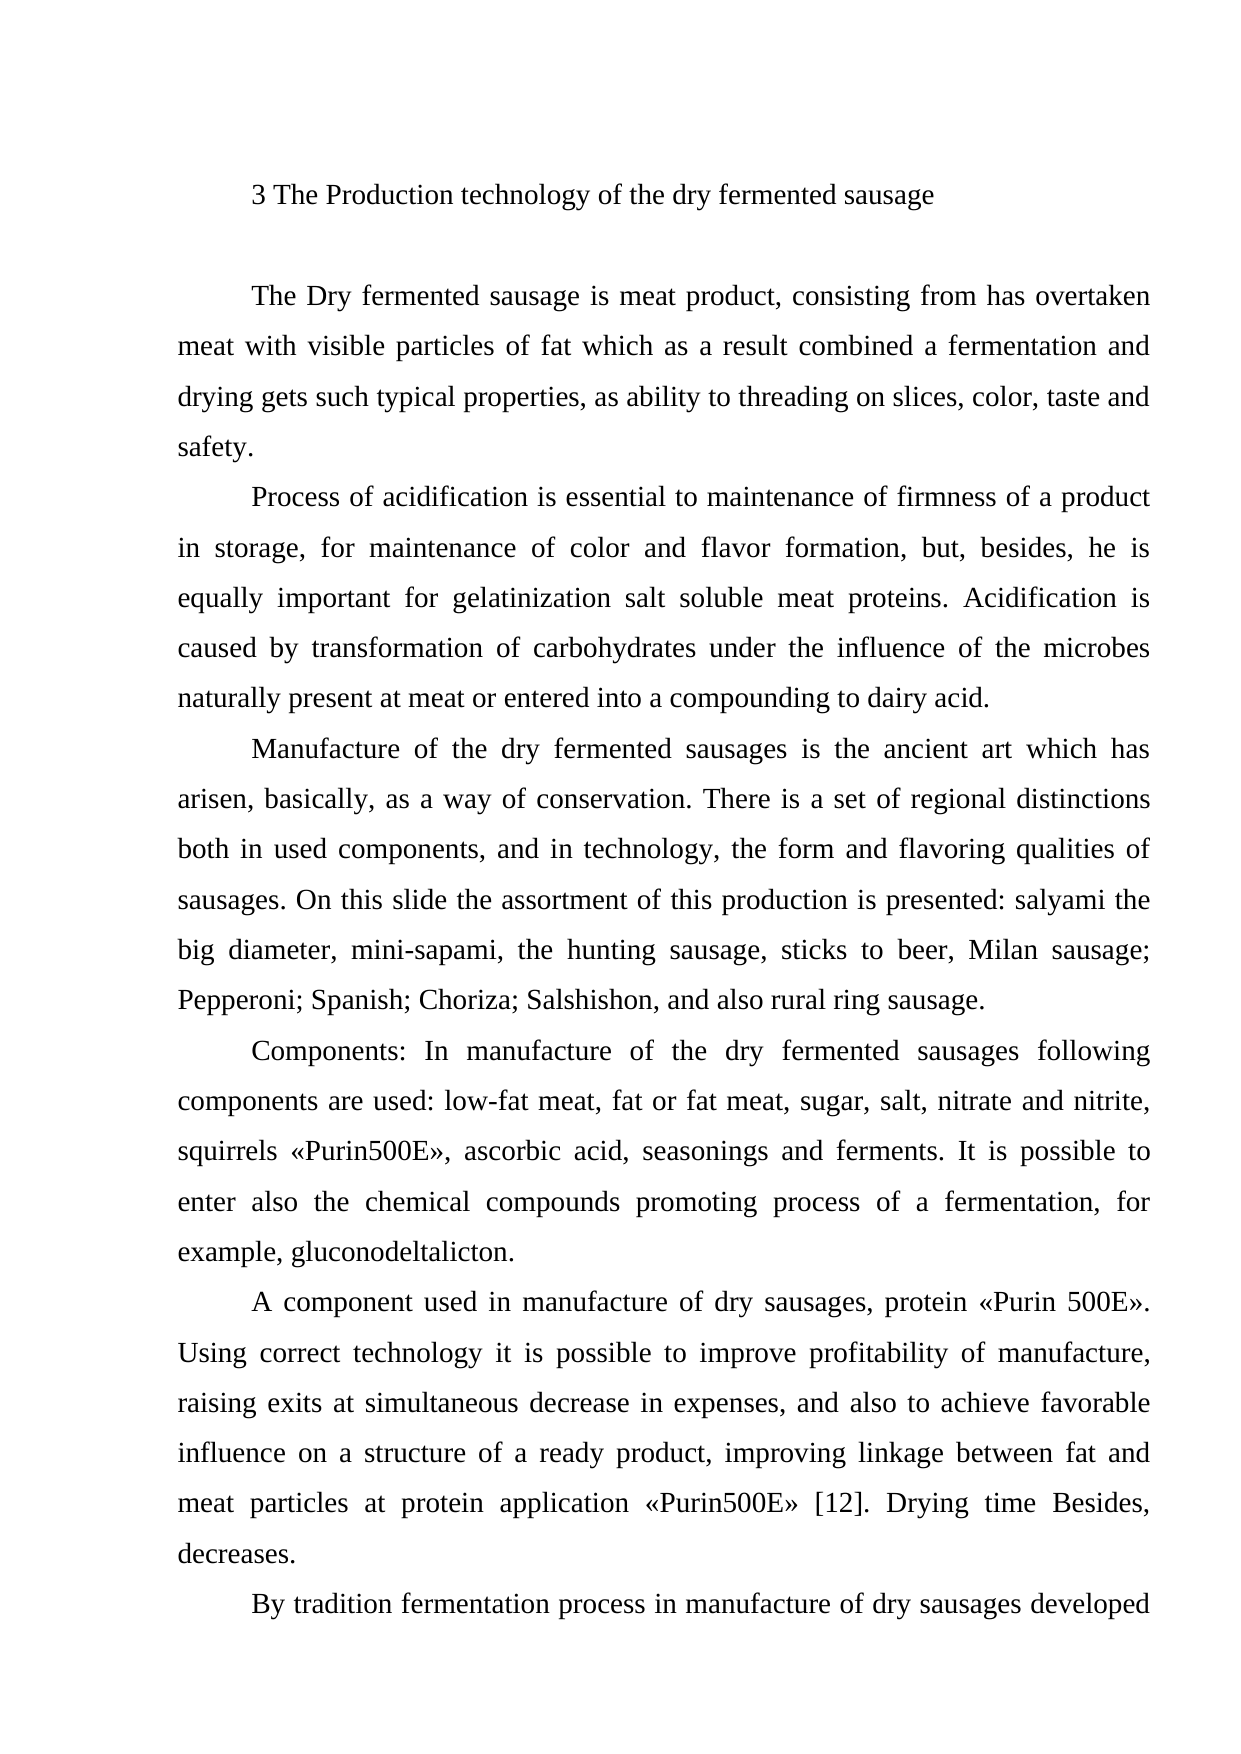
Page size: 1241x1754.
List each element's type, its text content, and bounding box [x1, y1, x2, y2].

text Components: In manufacture of the dry fermented sausages following components are used: low-fat meat, fat or fat meat, sugar, salt, nitrate and nitrite, squirrels «Purin500Е», ascorbic acid, seasonings and ferments. It is possible to enter also the chemical compounds promoting process of a fermentation, for example, gluconodeltalicton. [177, 1033, 1152, 1268]
text The Dry fermented sausage is meat product, consisting from has overtaken meat with visible particles of fat which as a result combined a fermentation and drying gets such typical properties, as ability to threading on slices, color, taste and safety. [177, 278, 1152, 463]
text A component used in manufacture of dry sausages, protein «Purin 500Е». Using correct technology it is possible to improve profitability of manufacture, raising exits at simultaneous decrease in expenses, and also to achieve favorable influence on a structure of a ready product, improving linkage between fat and meat particles at protein application «Purin500Е» [12]. Drying time Besides, decreases. [177, 1284, 1152, 1569]
text 3 The Production technology of the dry fermented sausage [177, 177, 1152, 211]
text Manufacture of the dry fermented sausages is the ancient art which has arisen, basically, as a way of conservation. There is a set of regional distinctions both in used components, and in technology, the form and flavoring qualities of sausages. On this slide the assortment of this production is presented: salyami the big diameter, mini-sapami, the hunting sausage, sticks to beer, Milan sausage; Pepperoni; Spanish; Choriza; Salshishon, and also rural ring sausage. [177, 731, 1152, 1016]
text Process of acidification is essential to maintenance of firmness of a product in storage, for maintenance of color and flavor formation, but, besides, he is equally important for gelatinization salt soluble meat proteins. Acidification is caused by transformation of carbohydrates under the influence of the microbes naturally present at meat or entered into a compounding to dairy acid. [177, 479, 1152, 714]
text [177, 1586, 1152, 1620]
